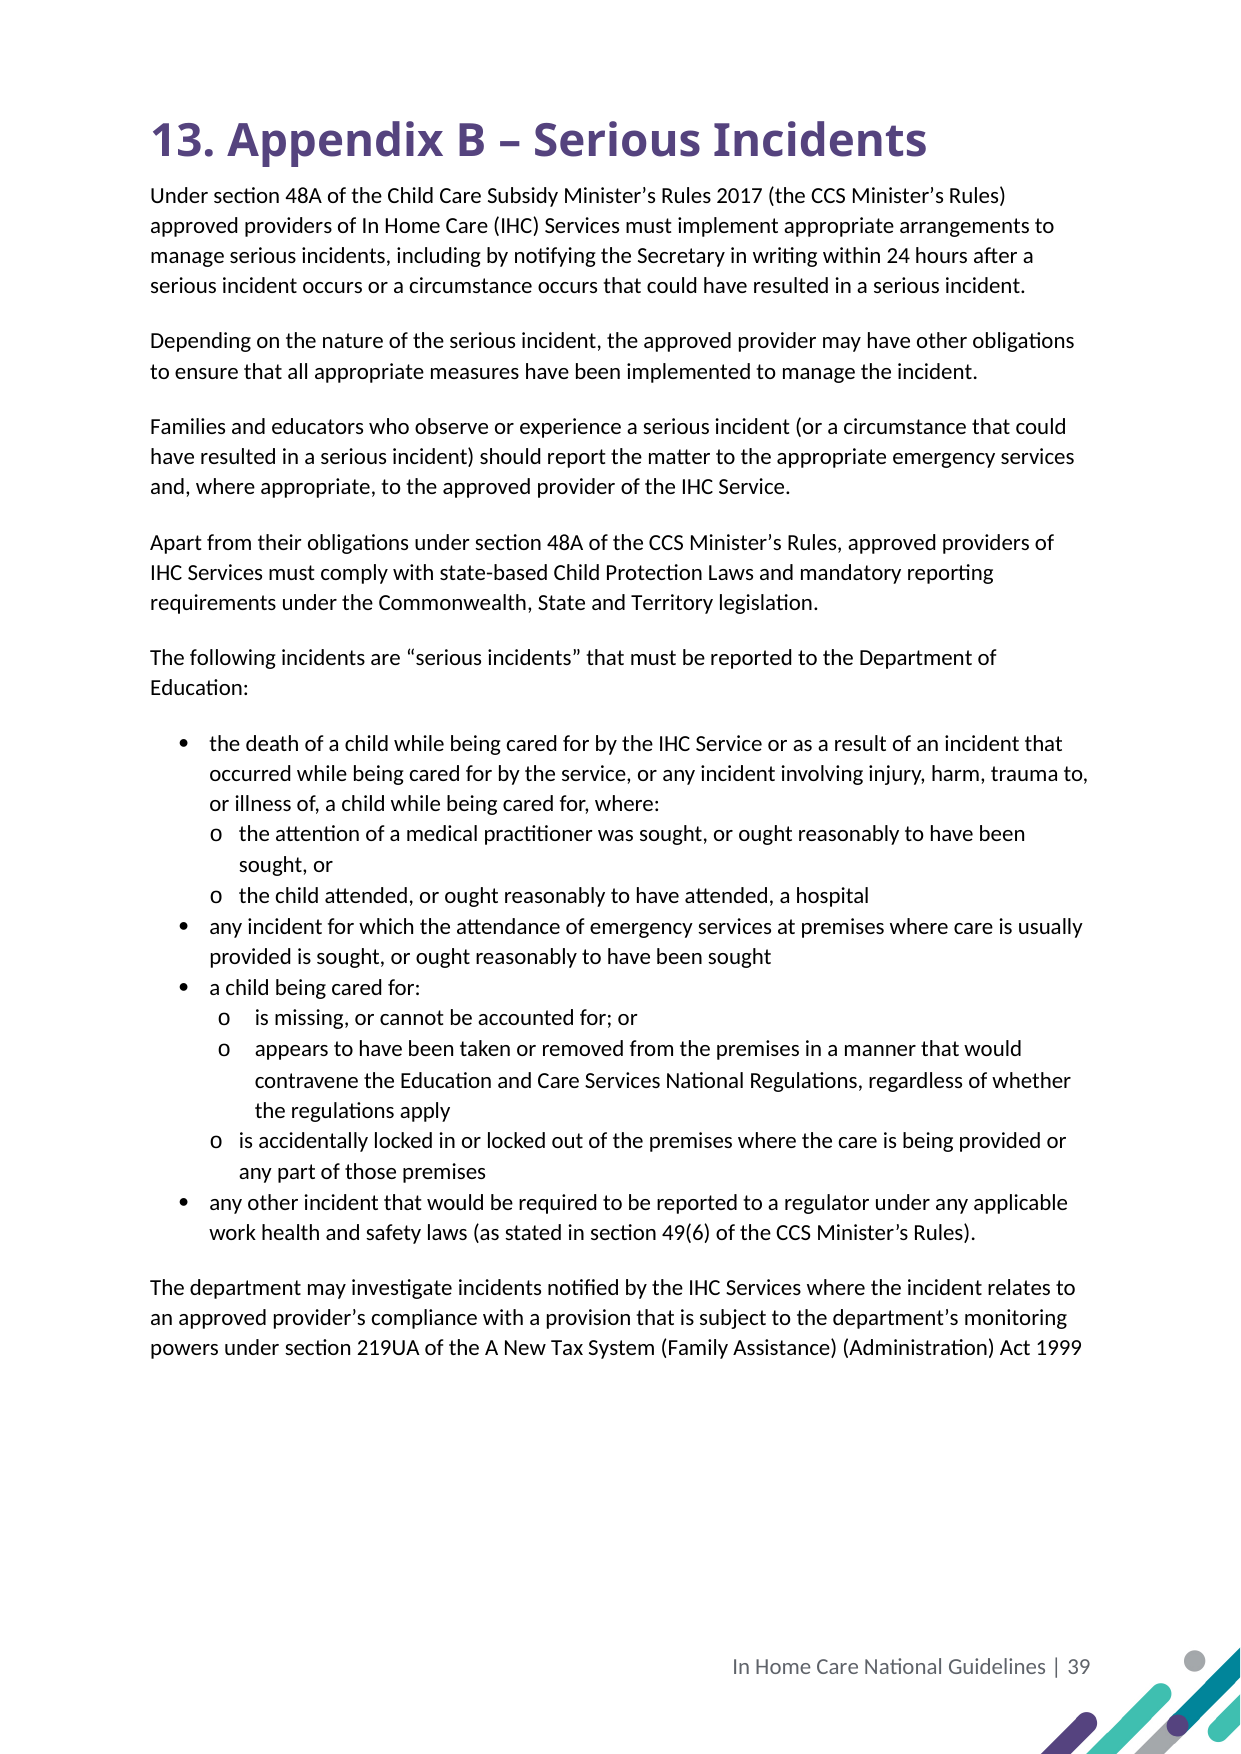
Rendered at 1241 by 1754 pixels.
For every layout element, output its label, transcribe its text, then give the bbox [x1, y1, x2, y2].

list the attention of a medical practitioner was sought, or ought reasonably to have been sought, or [209, 819, 1090, 879]
text The following incidents are “serious incidents” that must be reported to the Department of Education: [150, 643, 1090, 701]
list the child attended, or ought reasonably to have attended, a hospital [209, 881, 1090, 910]
list is accidentally locked in or locked out of the premises where the care is being provided or any part of those premises [209, 1126, 1090, 1186]
list the death of a child while being cared for by the IHC Service or as a result of an incident that occurred while being cared for by the service, or any incident involving injury, harm, trauma to, or illness of, a child while being cared for, where: [179, 729, 1090, 817]
list any other incident that would be required to be reported to a regulator under any applicable work health and safety laws (as stated in section 49(6) of the CCS Minister’s Rules). [179, 1188, 1090, 1246]
list a child being cared for: [179, 973, 1090, 1001]
picture [1040, 1647, 1241, 1754]
text Depending on the nature of the serious incident, the approved provider may have other obligations to ensure that all appropriate measures have been implemented to manage the incident. [150, 327, 1090, 385]
list appears to have been taken or removed from the premises in a manner that would contravene the Education and Care Services National Regulations, regardless of whether the regulations apply [217, 1034, 1090, 1124]
text Apart from their obligations under section 48A of the CCS Minister’s Rules, approved providers of IHC Services must comply with state-based Child Protection Laws and mandatory reporting requirements under the Commonwealth, State and Territory legislation. [150, 528, 1090, 616]
list any incident for which the attendance of emergency services at premises where care is usually provided is sought, or ought reasonably to have been sought [179, 912, 1090, 971]
list is missing, or cannot be accounted for; or [217, 1003, 1090, 1032]
text Under section 48A of the Child Care Subsidy Minister’s Rules 2017 (the CCS Minister’s Rules) approved providers of In Home Care (IHC) Services must implement appropriate arrangements to manage serious incidents, including by notifying the Secretary in writing within 24 hours after a serious incident occurs or a circumstance occurs that could have resulted in a serious incident. [150, 181, 1090, 299]
subtitle 13. Appendix B – Serious Incidents [150, 107, 1090, 169]
text The department may investigate incidents notified by the IHC Services where the incident relates to an approved provider’s compliance with a provision that is subject to the department’s monitoring powers under section 219UA of the A New Tax System (Family Assistance) (Administration) Act 1999 [150, 1273, 1090, 1362]
text Families and educators who observe or experience a serious incident (or a circumstance that could have resulted in a serious incident) should report the matter to the appropriate emergency services and, where appropriate, to the approved provider of the IHC Service. [150, 412, 1090, 500]
